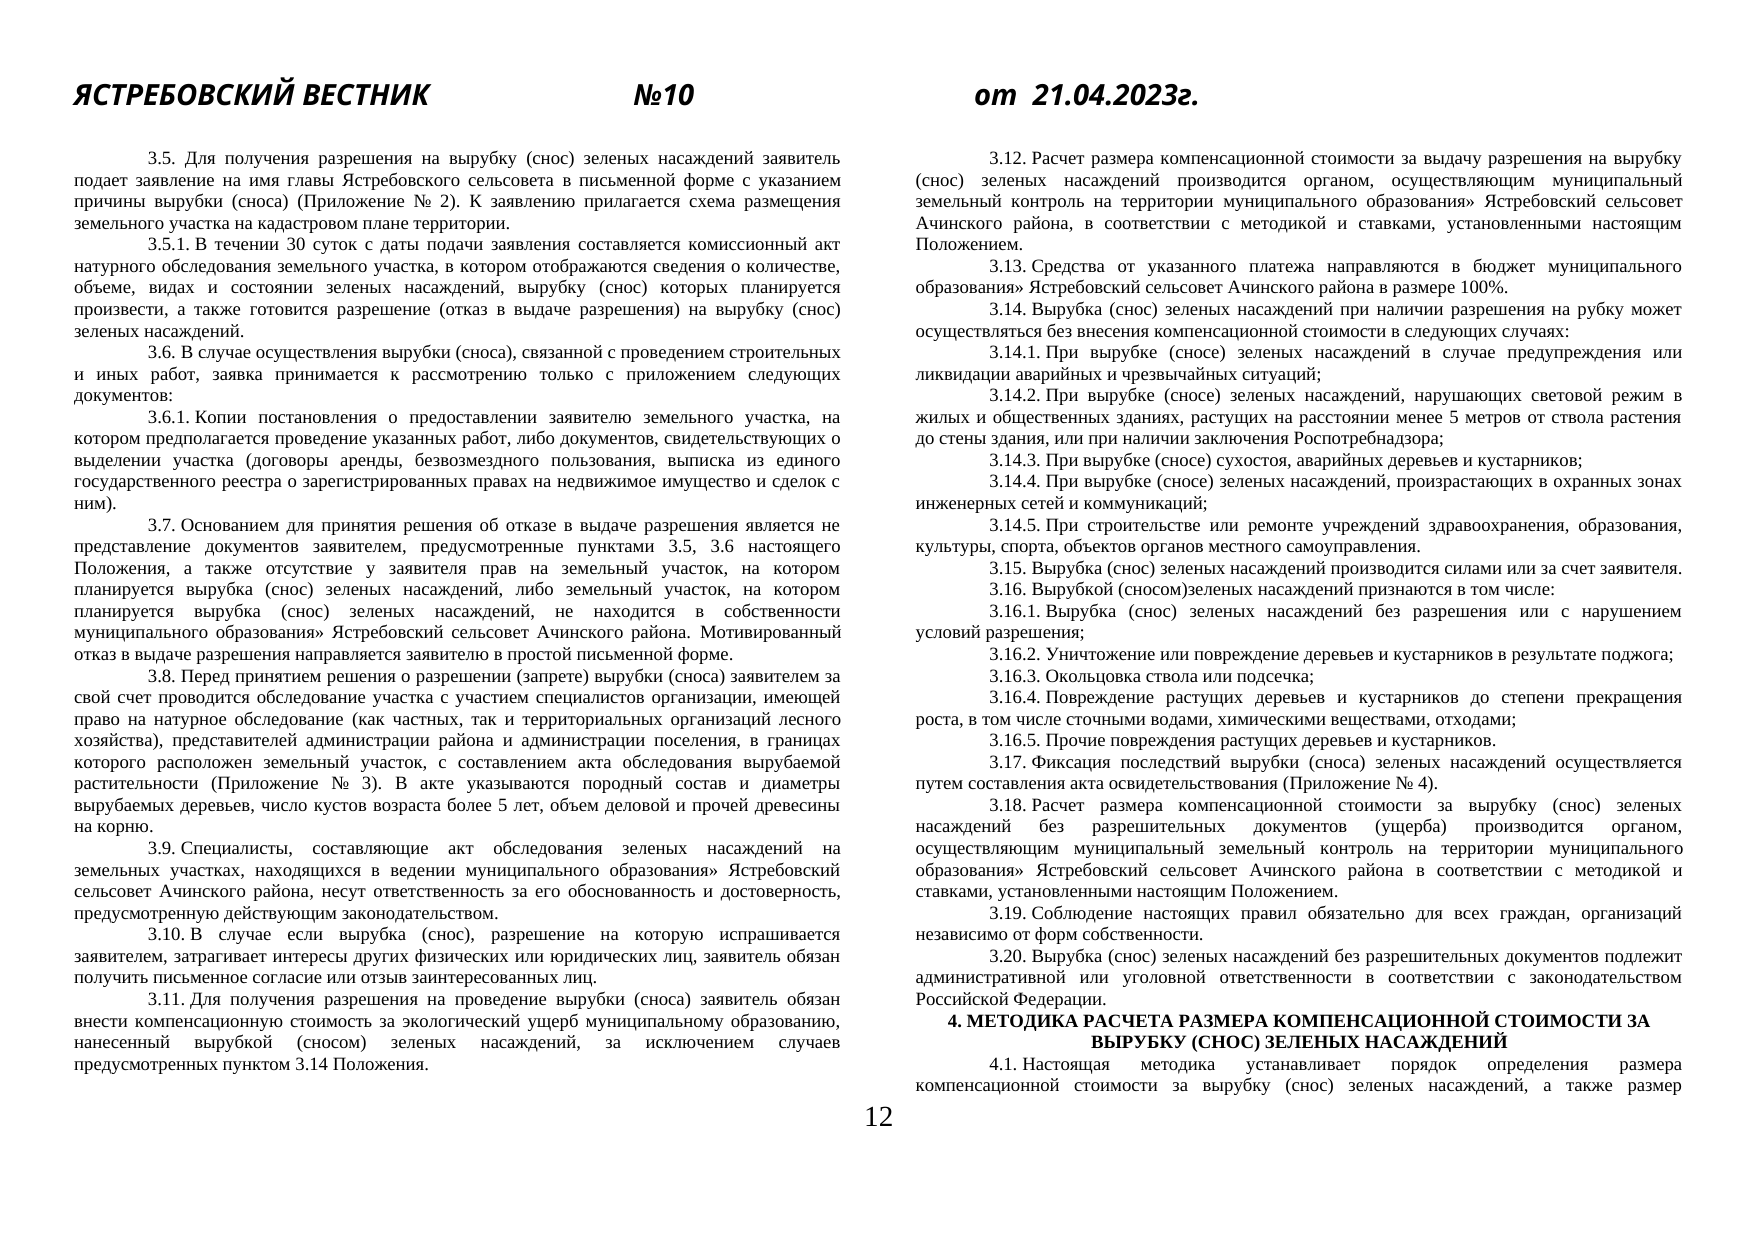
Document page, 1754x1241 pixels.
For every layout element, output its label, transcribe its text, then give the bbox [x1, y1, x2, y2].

text 3.20. Вырубка (снос) зеленых насаждений без разрешительных документов подлежит административной или уголовной ответственности в соответствии с законодательством Российской Федерации. [915, 945, 1683, 1009]
text 3.5.1. В течении 30 суток с даты подачи заявления составляется комиссионный акт натурного обследования земельного участка, в котором отображаются сведения о количестве, объеме, видах и состоянии зеленых насаждений, вырубку (снос) которых планируется произвести, а также готовится разрешение (отказ в выдаче разрешения) на вырубку (снос) зеленых насаждений. [74, 233, 842, 341]
text 3.16.3. Окольцовка ствола или подсечка; [915, 664, 1683, 686]
text 3.16.2. Уничтожение или повреждение деревьев и кустарников в результате поджога; [915, 643, 1683, 664]
text 3.12. Расчет размера компенсационной стоимости за выдачу разрешения на вырубку (снос) зеленых насаждений производится органом, осуществляющим муниципальный земельный контроль на территории муниципального образования» Ястребовский сельсовет Ачинского района, в соответствии с методикой и ставками, установленными настоящим Положением. [915, 147, 1683, 255]
text 3.6.1. Копии постановления о предоставлении заявителю земельного участка, на котором предполагается проведение указанных работ, либо документов, свидетельствующих о выделении участка (договоры аренды, безвозмездного пользования, выписка из единого государственного реестра о зарегистрированных правах на недвижимое имущество и сделок с ним). [74, 406, 842, 513]
text 3.10. В случае если вырубка (снос), разрешение на которую испрашивается заявителем, затрагивает интересы других физических или юридических лиц, заявитель обязан получить письменное согласие или отзыв заинтересованных лиц. [74, 923, 842, 988]
text 3.15. Вырубка (снос) зеленых насаждений производится силами или за счет заявителя. [915, 557, 1683, 578]
text 3.18. Расчет размера компенсационной стоимости за вырубку (снос) зеленых насаждений без разрешительных документов (ущерба) производится органом, осуществляющим муниципальный земельный контроль на территории муниципального образования» Ястребовский сельсовет Ачинского района в соответствии с методикой и ставками, установленными настоящим Положением. [915, 794, 1683, 902]
text 3.17. Фиксация последствий вырубки (сноса) зеленых насаждений осуществляется путем составления акта освидетельствования (Приложение № 4). [915, 751, 1683, 794]
text 3.14.5. При строительстве или ремонте учреждений здравоохранения, образования, культуры, спорта, объектов органов местного самоуправления. [915, 513, 1683, 557]
text 3.16.1. Вырубка (снос) зеленых насаждений без разрешения или с нарушением условий разрешения; [915, 600, 1683, 643]
text 3.19. Соблюдение настоящих правил обязательно для всех граждан, организаций независимо от форм собственности. [915, 902, 1683, 945]
text 3.6. В случае осуществления вырубки (сноса), связанной с проведением строительных и иных работ, заявка принимается к рассмотрению только с приложением следующих документов: [74, 341, 842, 406]
text 3.8. Перед принятием решения о разрешении (запрете) вырубки (сноса) заявителем за свой счет проводится обследование участка с участием специалистов организации, имеющей право на натурное обследование (как частных, так и территориальных организаций лесного хозяйства), представителей администрации района и администрации поселения, в границах которого расположен земельный участок, с составлением акта обследования вырубаемой растительности (Приложение № 3). В акте указываются породный состав и диаметры вырубаемых деревьев, число кустов возраста более 5 лет, объем деловой и прочей древесины на корню. [74, 664, 842, 837]
text 3.11. Для получения разрешения на проведение вырубки (сноса) заявитель обязан внести компенсационную стоимость за экологический ущерб муниципальному образованию, нанесенный вырубкой (сносом) зеленых насаждений, за исключением случаев предусмотренных пунктом 3.14 Положения. [74, 988, 842, 1074]
text 3.16. Вырубкой (сносом)зеленых насаждений признаются в том числе: [915, 578, 1683, 600]
text 3.14. Вырубка (снос) зеленых насаждений при наличии разрешения на рубку может осуществляться без внесения компенсационной стоимости в следующих случаях: [915, 298, 1683, 341]
text 3.14.1. При вырубке (сносе) зеленых насаждений в случае предупреждения или ликвидации аварийных и чрезвычайных ситуаций; [915, 341, 1683, 384]
text 3.13. Средства от указанного платежа направляются в бюджет муниципального образования» Ястребовский сельсовет Ачинского района в размере 100%. [915, 255, 1683, 298]
text 3.5. Для получения разрешения на вырубку (снос) зеленых насаждений заявитель подает заявление на имя главы Ястребовского сельсовета в письменной форме с указанием причины вырубки (сноса) (Приложение № 2). К заявлению прилагается схема размещения земельного участка на кадастровом плане территории. [74, 147, 842, 233]
text 3.14.4. При вырубке (сносе) зеленых насаждений, произрастающих в охранных зонах инженерных сетей и коммуникаций; [915, 470, 1683, 513]
text 3.9. Специалисты, составляющие акт обследования зеленых насаждений на земельных участках, находящихся в ведении муниципального образования» Ястребовский сельсовет Ачинского района, несут ответственность за его обоснованность и достоверность, предусмотренную действующим законодательством. [74, 837, 842, 923]
text 3.7. Основанием для принятия решения об отказе в выдаче разрешения является не представление документов заявителем, предусмотренные пунктами 3.5, 3.6 настоящего Положения, а также отсутствие у заявителя прав на земельный участок, на котором планируется вырубка (снос) зеленых насаждений, либо земельный участок, на котором планируется вырубка (снос) зеленых насаждений, не находится в собственности муниципального образования» Ястребовский сельсовет Ачинского района. Мотивированный отказ в выдаче разрешения направляется заявителю в простой письменной форме. [74, 513, 842, 664]
text 3.14.3. При вырубке (сносе) сухостоя, аварийных деревьев и кустарников; [915, 449, 1683, 470]
text 4. МЕТОДИКА РАСЧЕТА РАЗМЕРА КОМПЕНСАЦИОННОЙ СТОИМОСТИ ЗА ВЫРУБКУ (СНОС) ЗЕЛЕНЫХ НАСАЖДЕНИЙ [915, 1009, 1683, 1053]
text 3.16.4. Повреждение растущих деревьев и кустарников до степени прекращения роста, в том числе сточными водами, химическими веществами, отходами; [915, 686, 1683, 729]
text 3.16.5. Прочие повреждения растущих деревьев и кустарников. [915, 729, 1683, 751]
text 3.14.2. При вырубке (сносе) зеленых насаждений, нарушающих световой режим в жилых и общественных зданиях, растущих на расстоянии менее 5 метров от ствола растения до стены здания, или при наличии заключения Роспотребнадзора; [915, 384, 1683, 449]
